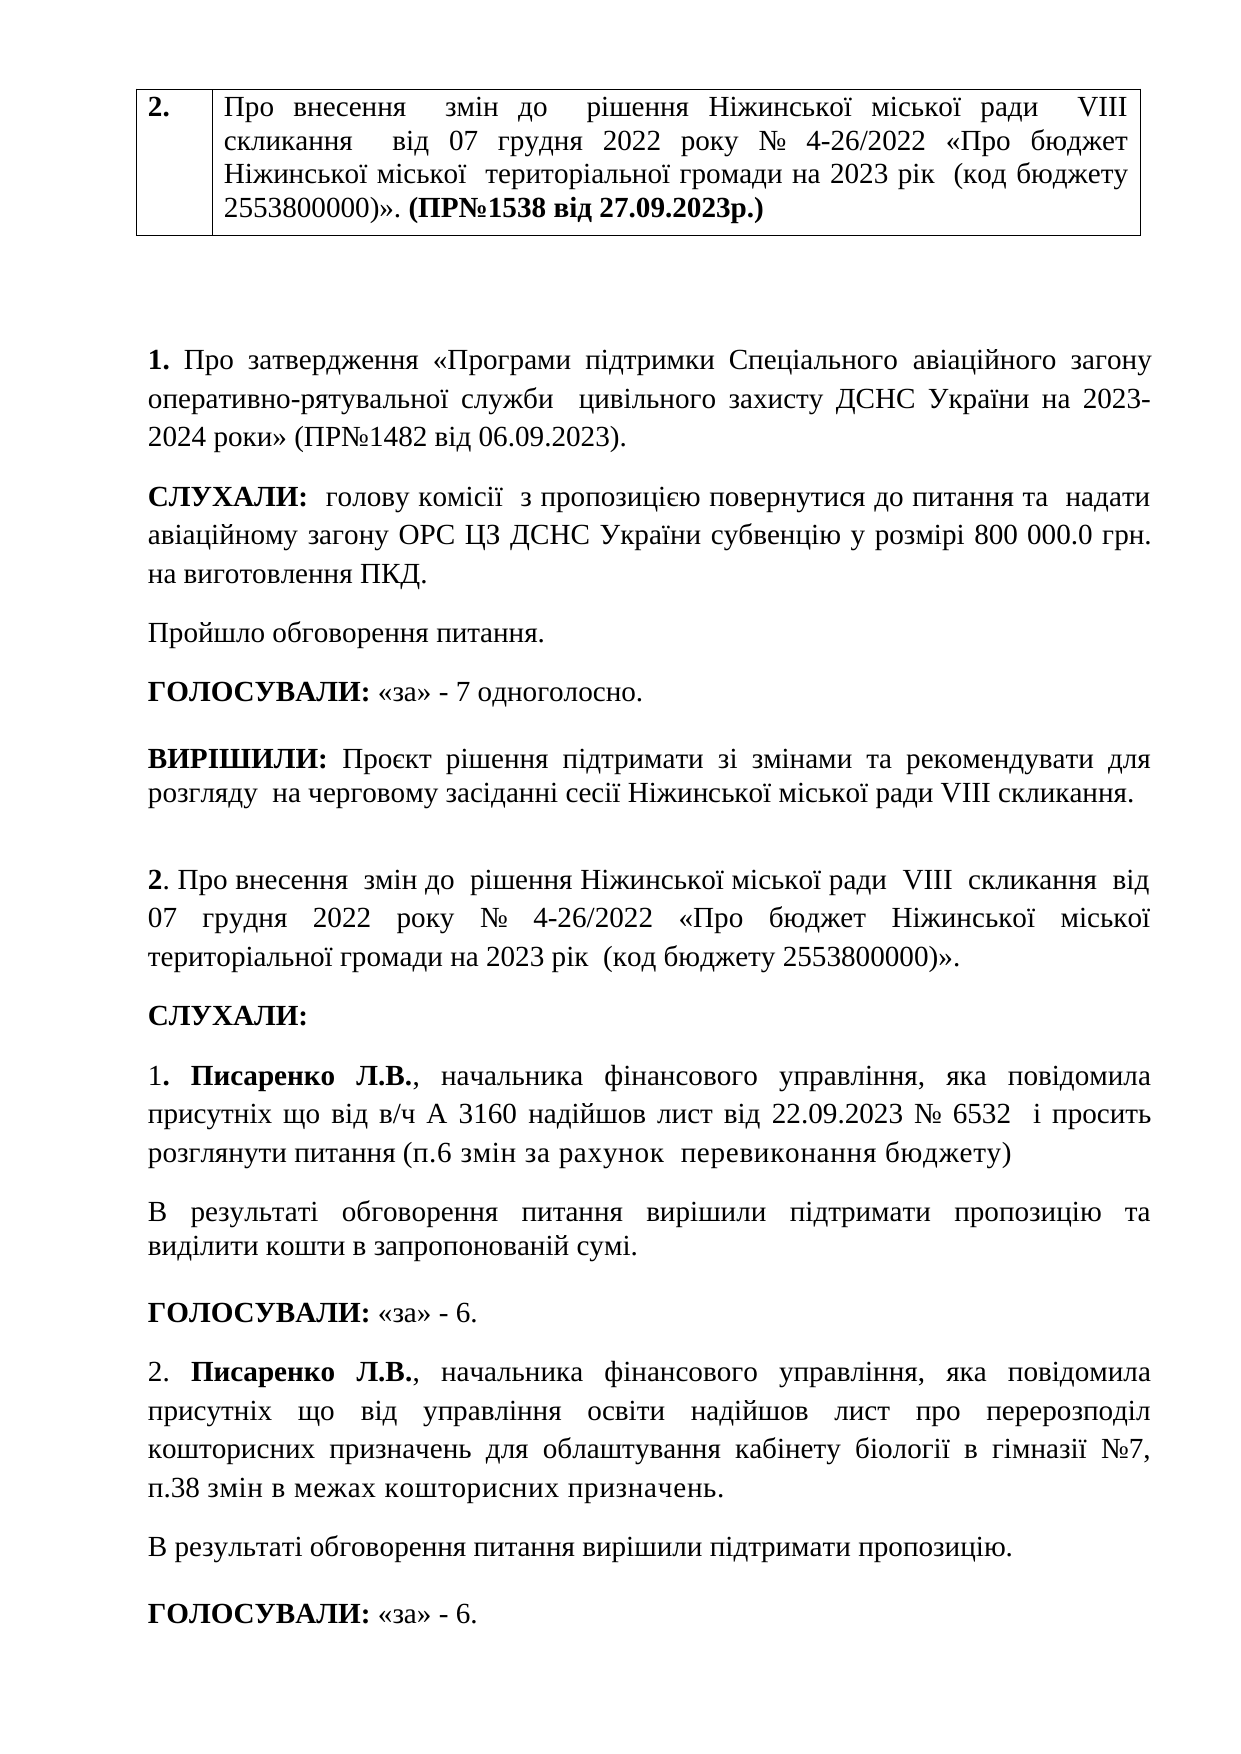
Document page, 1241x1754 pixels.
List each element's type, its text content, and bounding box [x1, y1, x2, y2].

text 2. Писаренко Л.В., начальника фінансового управління, яка повідомила присутніх що від управління освіти надійшов лист про перерозподіл кошторисних призначень для облаштування кабінету біології в гімназії №7, п.38 змін в межах кошторисних призначень. [148, 1354, 1152, 1503]
text СЛУХАЛИ: голову комісії з пропозицією повернутися до питання та надати авіаційному загону ОРС ЦЗ ДСНС України субвенцію у розмірі 800 000.0 грн. на виготовлення ПКД. [148, 479, 1152, 589]
text Пройшло обговорення питання. [148, 615, 1152, 649]
text ВИРІШИЛИ: Проєкт рішення підтримати зі змінами та рекомендувати для розгляду на черговому засіданні сесії Ніжинської міської ради VIII скликання. [148, 742, 1152, 809]
text 2. Про внесення змін до рішення Ніжинської міської ради VІІІ скликання від 07 грудня 2022 року № 4-26/2022 «Про бюджет Ніжинської міської територіальної громади на 2023 рік (код бюджету 2553800000)». [148, 862, 1152, 972]
text В результаті обговорення питання вирішили підтримати пропозицію та виділити кошти в запропонованій сумі. [148, 1194, 1152, 1261]
text СЛУХАЛИ: [148, 998, 1152, 1032]
text ГОЛОСУВАЛИ: «за» - 6. [148, 1295, 1152, 1328]
text ГОЛОСУВАЛИ: «за» - 6. [148, 1596, 1152, 1630]
table_cell 2. [137, 90, 212, 235]
text 1. Про затвердження «Програми підтримки Спеціального авіаційного загону оперативно-рятувальної служби цивільного захисту ДСНС України на 2023-2024 роки» (ПР№1482 від 06.09.2023). [148, 342, 1152, 453]
text В результаті обговорення питання вирішили підтримати пропозицію. [148, 1529, 1152, 1563]
text 1. Писаренко Л.В., начальника фінансового управління, яка повідомила присутніх що від в/ч А 3160 надійшов лист від 22.09.2023 № 6532 і просить розглянути питання (п.6 змін за рахунок перевиконання бюджету) [148, 1058, 1152, 1168]
table_cell Про внесення змін до рішення Ніжинської міської ради VІІІ скликання від 07 грудня 2022 року № 4-26/2022 «Про бюджет Ніжинської міської територіальної громади на 2023 рік (код бюджету 2553800000)». (ПР№1538 від 27.09.2023р.) [213, 90, 1140, 235]
text ГОЛОСУВАЛИ: «за» - 7 одноголосно. [148, 674, 1152, 708]
